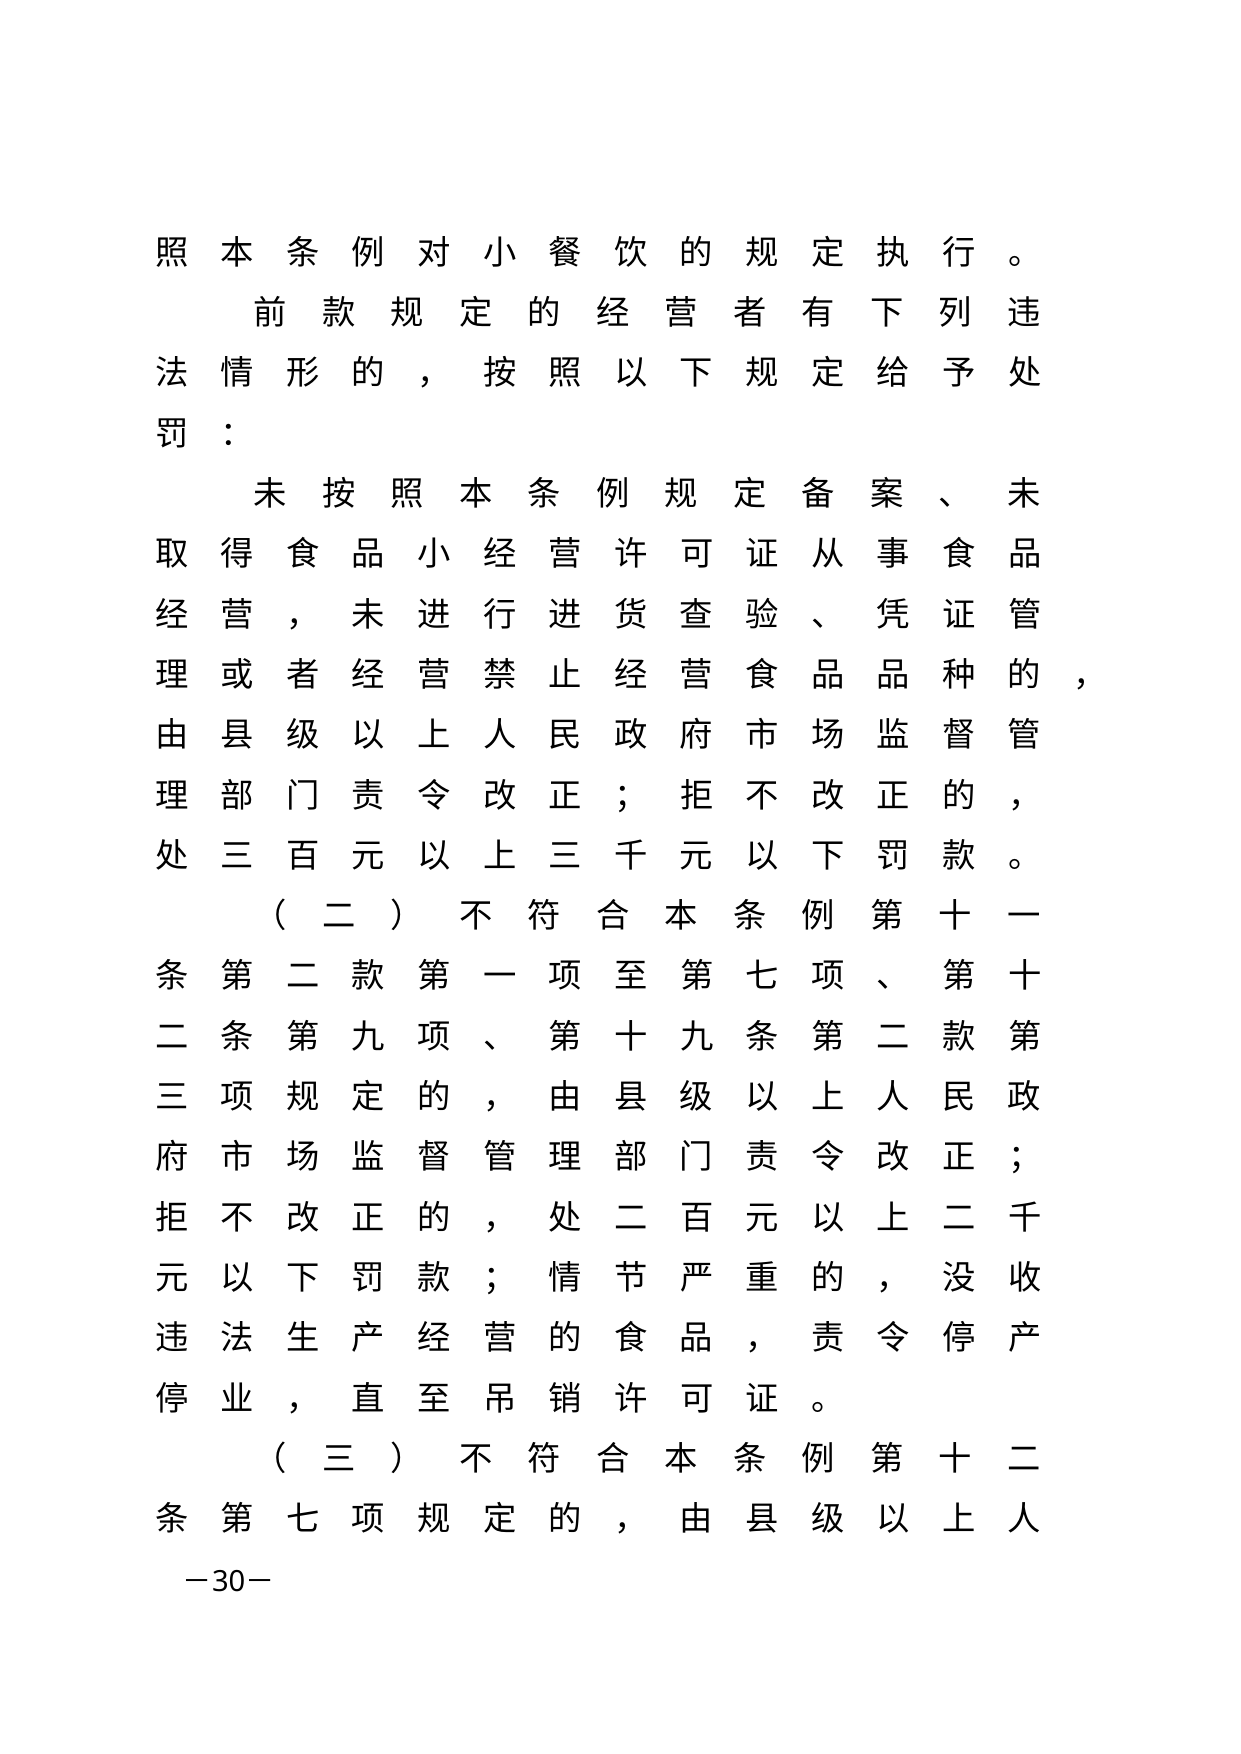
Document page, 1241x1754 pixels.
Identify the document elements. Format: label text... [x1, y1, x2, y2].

text 前款规定的经营者有下列违法情形的，按照以下规定给予处罚： [155, 280, 1073, 461]
text 未按照本条例规定备案、未取得食品小经营许可证从事食品经营，未进行进货查验、凭证管理或者经营禁止经营食品品种的，由县级以上人民政府市场监督管理部门责令改正；拒不改正的，处三百元以上三千元以下罚款。 [155, 461, 1073, 883]
text 第四十一条 在固定场所从事散装食品零售或者同时从事散装食品和预包装食品零售的小规模食品经营者应当依法办理食品小经营许可证；仅从事预包装食品零售的小规模食品经营者应当依法备案；从事食用农产品零售的小规模食品经营者不需要许可和备案。对前述经营者的管理参照本条例对小餐饮的规定执行。 [155, 219, 1073, 280]
text （三）不符合本条例第十二条第七项规定的，由县级以上人民政府市场监督管理部门责令改正，没收违法所得和违法生产经营的食品、食品添加剂，可以没收用于违法生产经营的工具、设备、原料等物品，并处五百元以上三千元以下罚款；情节严重的，责令停产停业，直至吊销许可证。 [155, 1426, 1073, 1546]
text （二）不符合本条例第十一条第二款第一项至第七项、第十二条第九项、第十九条第二款第三项规定的，由县级以上人民政府市场监督管理部门责令改正；拒不改正的，处二百元以上二千元以下罚款；情节严重的，没收违法生产经营的食品，责令停产停业，直至吊销许可证。 [155, 883, 1073, 1426]
